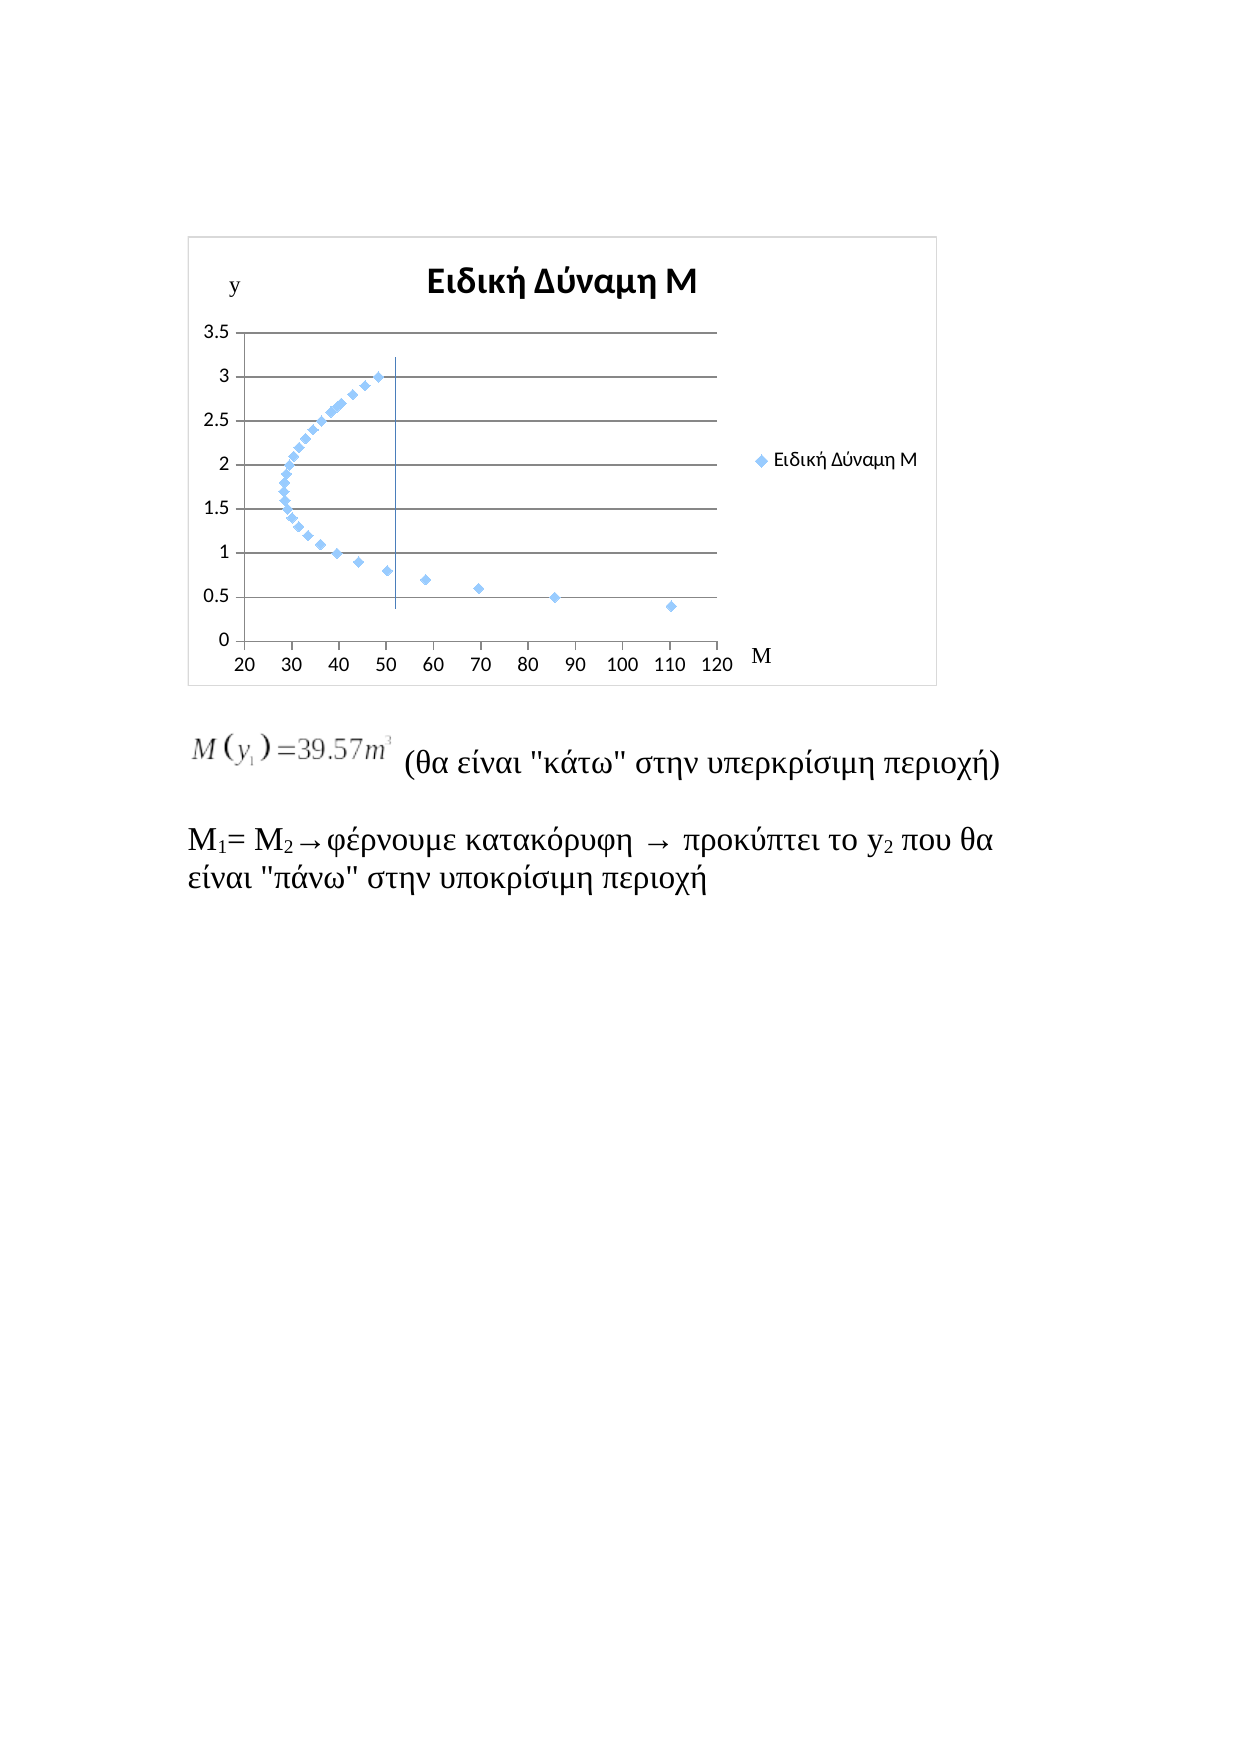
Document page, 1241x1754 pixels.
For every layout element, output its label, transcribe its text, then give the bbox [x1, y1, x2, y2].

text Μ1= Μ2→φέρνουμε κατακόρυφη → προκύπτει το y2 που θα είναι "πάνω" στην υποκρίσιμη περιοχή [187, 819, 1053, 896]
text (θα είναι "κάτω" στην υπερκρίσιμη περιοχή) [187, 729, 1053, 781]
